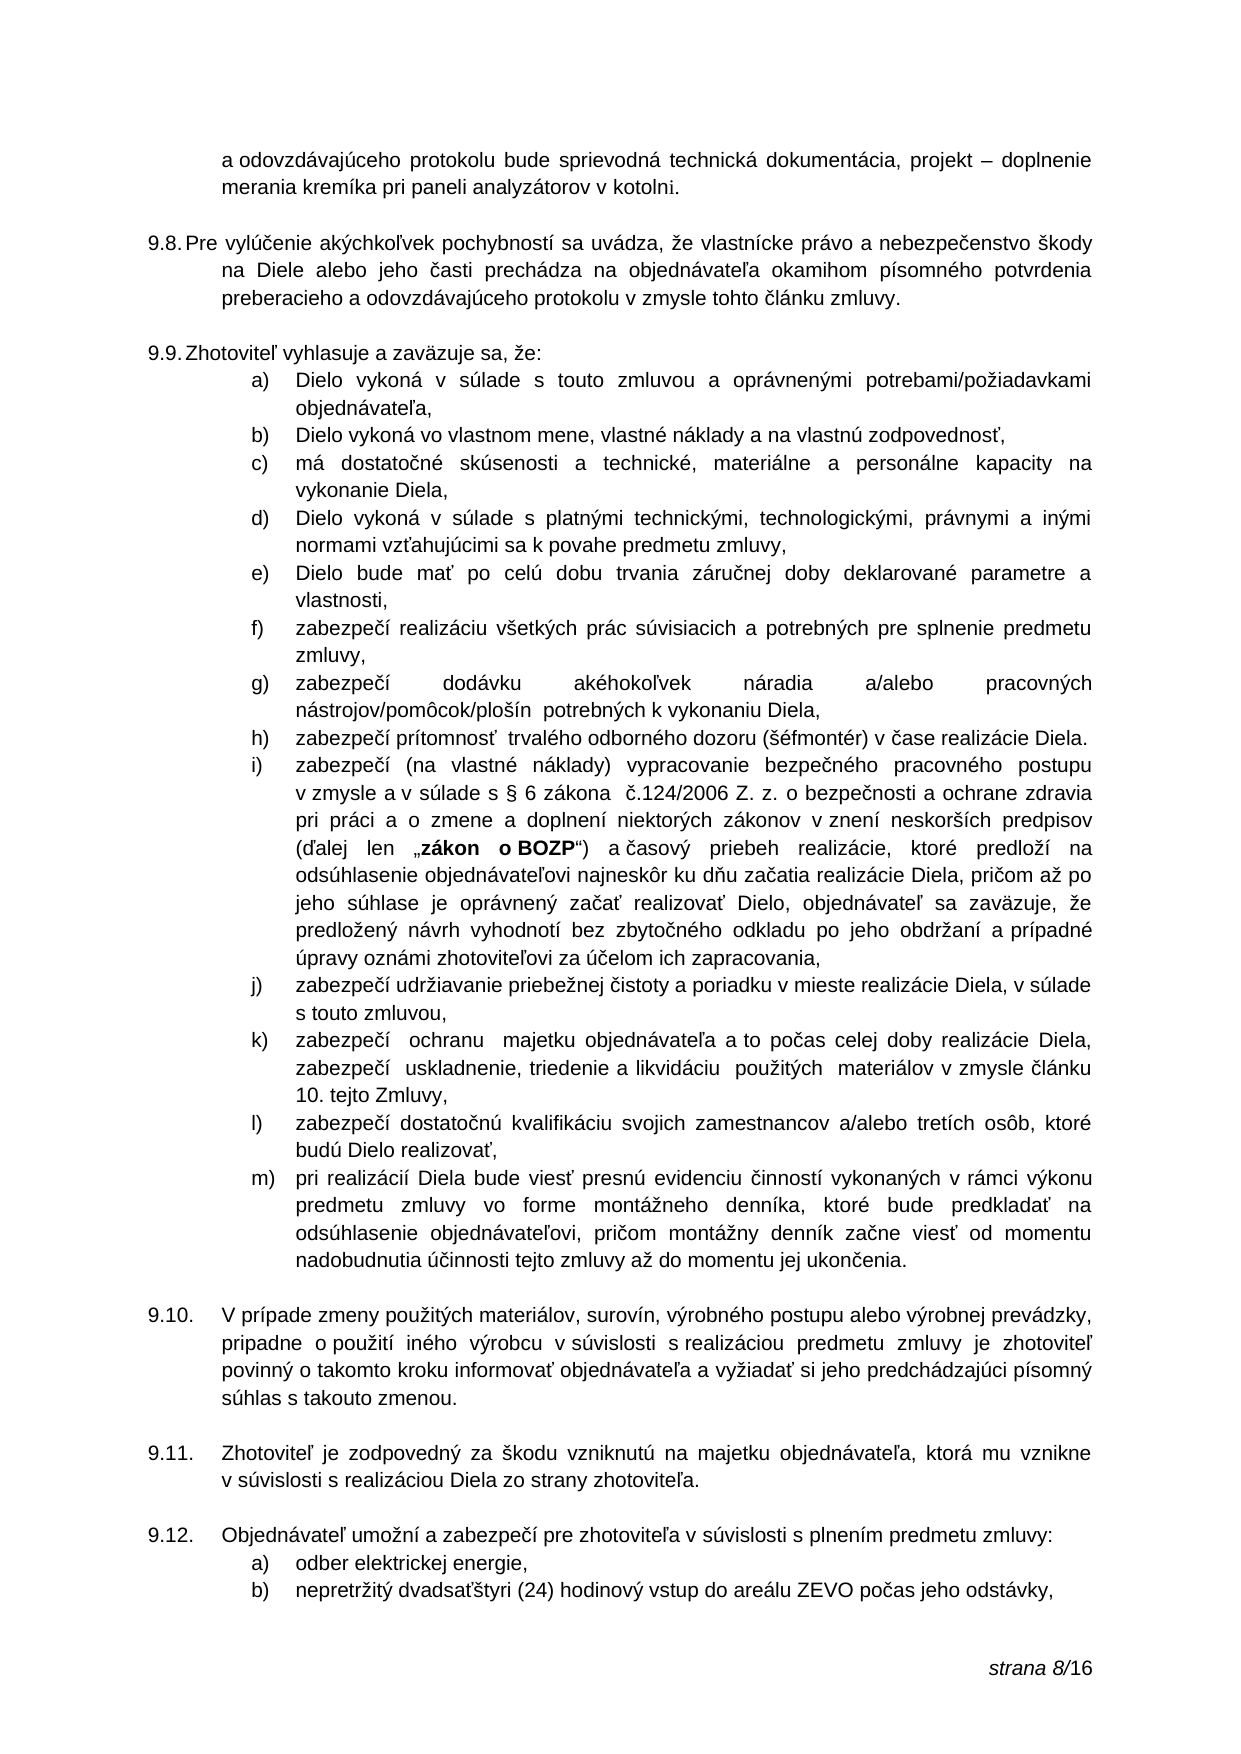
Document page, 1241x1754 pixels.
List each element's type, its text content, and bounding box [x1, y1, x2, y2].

list V prípade zmeny použitých materiálov, surovín, výrobného postupu alebo výrobnej prevádzky, pripadne o použití iného výrobcu v súvislosti s realizáciou predmetu zmluvy je zhotoviteľ povinný o takomto kroku informovať objednávateľa a vyžiadať si jeho predchádzajúci písomný súhlas s takouto zmenou. [148, 1303, 1093, 1409]
list zabezpečí prítomnosť trvalého odborného dozoru (šéfmontér) v čase realizácie Diela. [251, 725, 1093, 749]
list zabezpečí (na vlastné náklady) vypracovanie bezpečného pracovného postupu v zmysle a v súlade s § 6 zákona č.124/2006 Z. z. o bezpečnosti a ochrane zdravia pri práci a o zmene a doplnení niektorých zákonov v znení neskorších predpisov (ďalej len „zákon o BOZP“) a časový priebeh realizácie, ktoré predloží na odsúhlasenie objednávateľovi najneskôr ku dňu začatia realizácie Diela, pričom až po jeho súhlase je oprávnený začať realizovať Dielo, objednávateľ sa zaväzuje, že predložený návrh vyhodnotí bez zbytočného odkladu po jeho obdržaní a prípadné úpravy oznámi zhotoviteľovi za účelom ich zapracovania, [251, 753, 1093, 969]
list Dielo vykoná v súlade s platnými technickými, technologickými, právnymi a inými normami vzťahujúcimi sa k povahe predmetu zmluvy, [251, 505, 1093, 557]
list zabezpečí ochranu majetku objednávateľa a to počas celej doby realizácie Diela, zabezpečí uskladnenie, triedenie a likvidáciu použitých materiálov v zmysle článku 10. tejto Zmluvy, [251, 1028, 1093, 1107]
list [148, 148, 1093, 199]
list nepretržitý dvadsaťštyri (24) hodinový vstup do areálu ZEVO počas jeho odstávky, [251, 1578, 1093, 1602]
list zabezpečí dostatočnú kvalifikáciu svojich zamestnancov a/alebo tretích osôb, ktoré budú Dielo realizovať, [251, 1110, 1093, 1162]
list zabezpečí dodávku akéhokoľvek náradia a/alebo pracovných nástrojov/pomôcok/plošín potrebných k vykonaniu Diela, [251, 670, 1093, 722]
list zabezpečí udržiavanie priebežnej čistoty a poriadku v mieste realizácie Diela, v súlade s touto zmluvou, [251, 973, 1093, 1024]
list Dielo bude mať po celú dobu trvania záručnej doby deklarované parametre a vlastnosti, [251, 560, 1093, 612]
list má dostatočné skúsenosti a technické, materiálne a personálne kapacity na vykonanie Diela, [251, 450, 1093, 502]
list pri realizácií Diela bude viesť presnú evidenciu činností vykonaných v rámci výkonu predmetu zmluvy vo forme montážneho denníka, ktoré bude predkladať na odsúhlasenie objednávateľovi, pričom montážny denník začne viesť od momentu nadobudnutia účinnosti tejto zmluvy až do momentu jej ukončenia. [251, 1165, 1093, 1272]
list zabezpečí realizáciu všetkých prác súvisiacich a potrebných pre splnenie predmetu zmluvy, [251, 615, 1093, 667]
list Zhotoviteľ vyhlasuje a zaväzuje sa, že: [148, 340, 1093, 364]
list Dielo vykoná vo vlastnom mene, vlastné náklady a na vlastnú zodpovednosť, [251, 423, 1093, 447]
list Dielo vykoná v súlade s touto zmluvou a oprávnenými potrebami/požiadavkami objednávateľa, [251, 368, 1093, 419]
list Zhotoviteľ je zodpovedný za škodu vzniknutú na majetku objednávateľa, ktorá mu vznikne v súvislosti s realizáciou Diela zo strany zhotoviteľa. [148, 1440, 1093, 1492]
list Pre vylúčenie akýchkoľvek pochybností sa uvádza, že vlastnícke právo a nebezpečenstvo škody na Diele alebo jeho časti prechádza na objednávateľa okamihom písomného potvrdenia preberacieho a odovzdávajúceho protokolu v zmysle tohto článku zmluvy. [148, 230, 1093, 309]
list odber elektrickej energie, [251, 1550, 1093, 1574]
list Objednávateľ umožní a zabezpečí pre zhotoviteľa v súvislosti s plnením predmetu zmluvy: [148, 1523, 1093, 1547]
